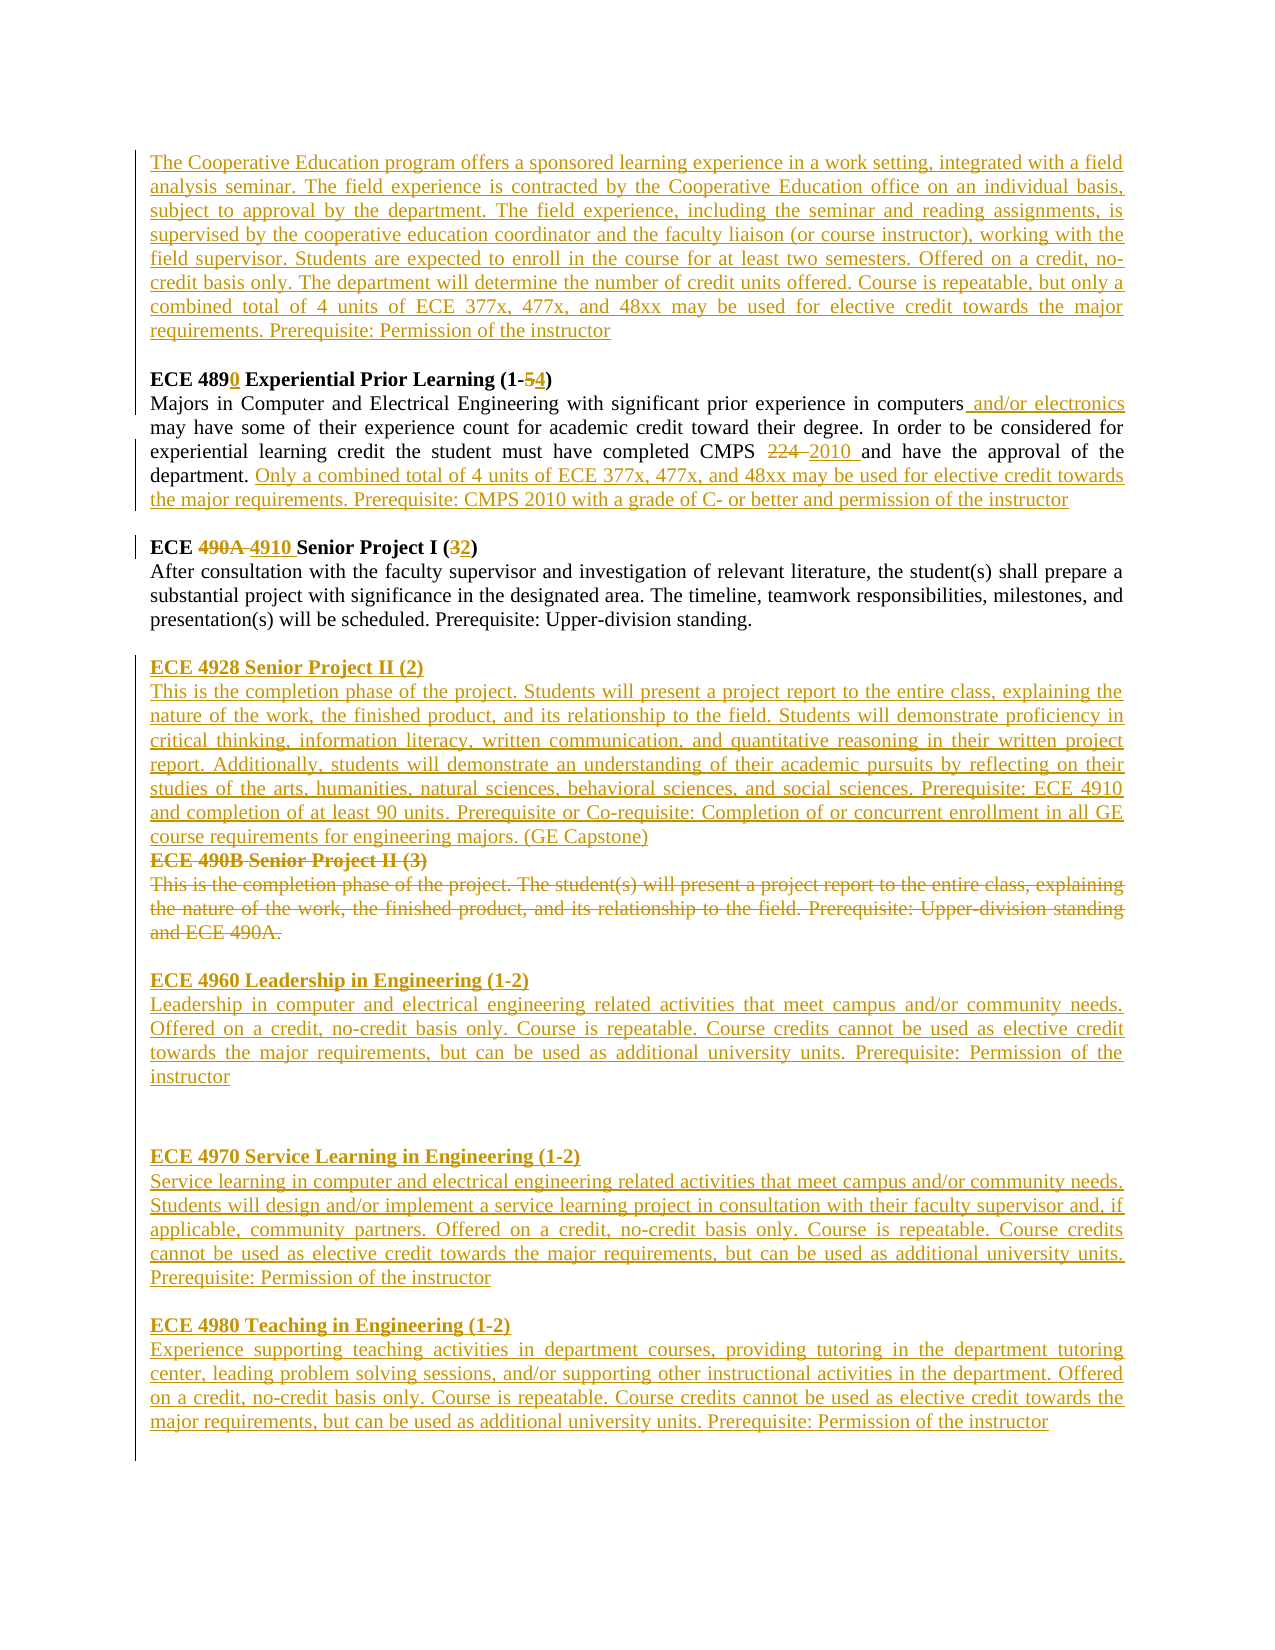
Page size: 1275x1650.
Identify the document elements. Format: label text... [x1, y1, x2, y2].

text ECE 489 Experiential Prior Learning (1-) [150, 367, 1125, 391]
text ECE Senior Project I () [150, 535, 1125, 559]
text Majors in Computer and Electrical Engineering with significant prior experience in computers may have some of their experience count for academic credit toward their degree. In order to be considered for experiential learning credit the student must have completed CMPS and have the approval of the department. [150, 391, 1125, 511]
text After consultation with the faculty supervisor and investigation of relevant literature, the student(s) shall prepare a substantial project with significance in the designated area. The timeline, teamwork responsibilities, milestones, and presentation(s) will be scheduled. Prerequisite: Upper-division standing. [150, 559, 1125, 631]
